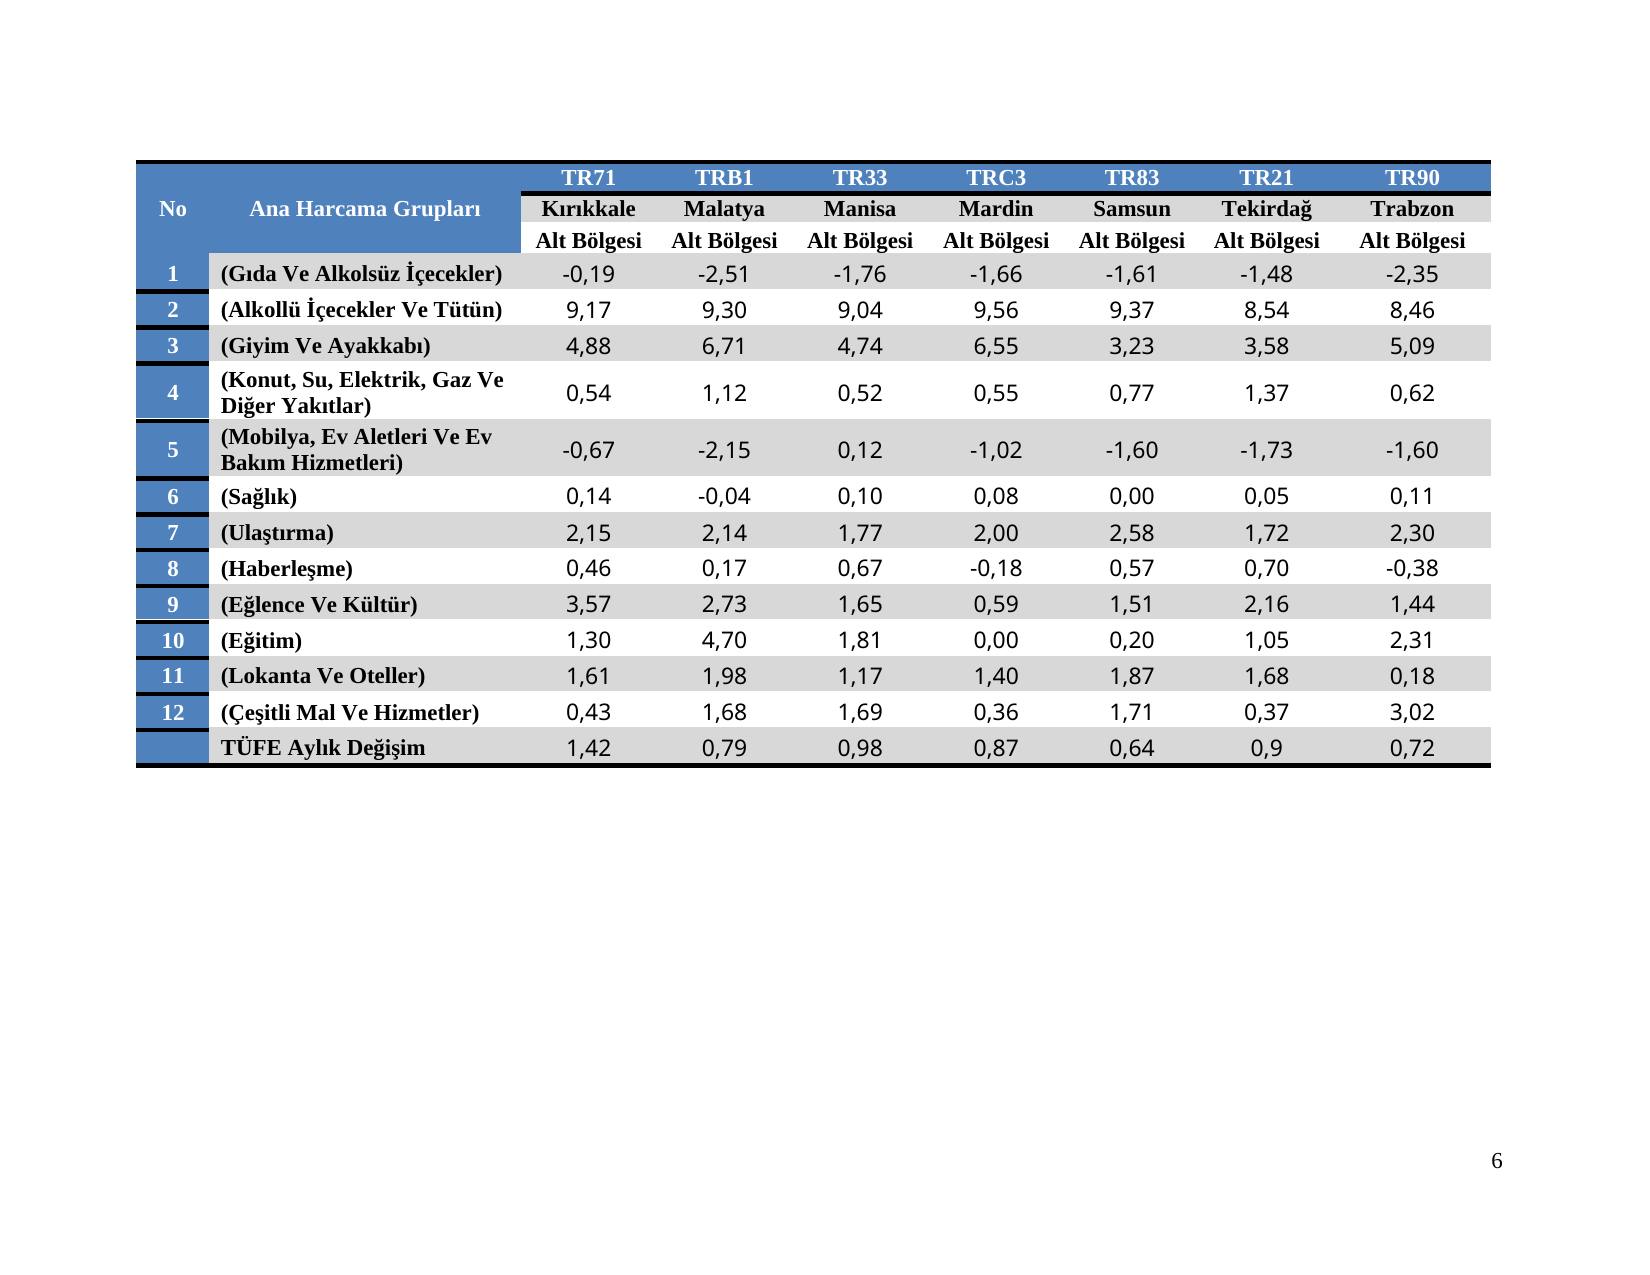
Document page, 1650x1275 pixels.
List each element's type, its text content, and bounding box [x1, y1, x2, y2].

table_cell 2,00 [928, 512, 1064, 548]
table_cell 0,46 [521, 548, 657, 584]
table_cell Alt Bölgesi [1333, 222, 1491, 253]
table_cell 2 [136, 294, 209, 325]
table_cell 0,08 [928, 476, 1064, 512]
table_cell 9,37 [1064, 289, 1200, 325]
table_cell (Sağlık) [209, 476, 521, 512]
table_cell -2,51 [657, 253, 792, 289]
table_cell -1,76 [792, 253, 928, 289]
table_cell 1,61 [521, 656, 657, 691]
table_cell -1,48 [1200, 253, 1333, 289]
table_cell 0,9 [1200, 727, 1333, 763]
table_cell 0,10 [792, 476, 928, 512]
table_cell (Ulaştırma) [209, 512, 521, 548]
table_cell 10 [136, 624, 209, 656]
table_cell 6,71 [657, 325, 792, 361]
table_cell 1,05 [1200, 620, 1333, 656]
table_cell TÜFE Aylık Değişim [209, 727, 521, 763]
table_cell 9,17 [521, 289, 657, 325]
table_cell [136, 732, 209, 763]
table_cell (Çeşitli Mal Ve Hizmetler) [209, 691, 521, 727]
table_cell 0,98 [792, 727, 928, 763]
table_cell -1,60 [1333, 419, 1491, 476]
table_cell 0,05 [1200, 476, 1333, 512]
table_cell 2,73 [657, 584, 792, 619]
table_header TR33 [792, 164, 928, 191]
table_cell 8,46 [1333, 289, 1491, 325]
table_cell 2,58 [1064, 512, 1200, 548]
table_cell Alt Bölgesi [521, 222, 657, 253]
table_cell -0,19 [521, 253, 657, 289]
table_cell 0,14 [521, 476, 657, 512]
table_cell 9,56 [928, 289, 1064, 325]
table_cell 6 [136, 481, 209, 512]
table_cell 0,55 [928, 361, 1064, 418]
table_cell 1,65 [792, 584, 928, 619]
table_cell 4,74 [792, 325, 928, 361]
table_header TRC3 [928, 164, 1064, 191]
table_header TR71 [521, 164, 657, 191]
table_cell (Eğitim) [209, 620, 521, 656]
table_cell 1,68 [657, 691, 792, 727]
table_cell 0,00 [928, 620, 1064, 656]
table_cell 1,98 [657, 656, 792, 691]
table_cell 6,55 [928, 325, 1064, 361]
table_header Ana Harcama Grupları [209, 164, 521, 253]
table_cell 1,40 [928, 656, 1064, 691]
table_cell 12 [136, 696, 209, 727]
table_header TR83 [1064, 164, 1200, 191]
table_cell 0,20 [1064, 620, 1200, 656]
table_cell 1,72 [1200, 512, 1333, 548]
table_cell 7 [136, 517, 209, 548]
table_cell 3,23 [1064, 325, 1200, 361]
table_cell Manisa [792, 196, 928, 222]
table_cell 9,04 [792, 289, 928, 325]
table_header No [136, 164, 209, 253]
table_cell 8 [136, 552, 209, 584]
table_cell 0,62 [1333, 361, 1491, 418]
table_cell 9 [136, 588, 209, 619]
table_cell 0,12 [792, 419, 928, 476]
table_cell 1 [136, 253, 209, 289]
table_cell Alt Bölgesi [792, 222, 928, 253]
table_cell 2,31 [1333, 620, 1491, 656]
table_cell 0,17 [657, 548, 792, 584]
table_cell -0,18 [928, 548, 1064, 584]
table_cell (Alkollü İçecekler Ve Tütün) [209, 289, 521, 325]
table_cell Malatya [657, 196, 792, 222]
table_cell Alt Bölgesi [657, 222, 792, 253]
table_cell 1,71 [1064, 691, 1200, 727]
table_cell 0,18 [1333, 656, 1491, 691]
table_cell 1,37 [1200, 361, 1333, 418]
table_cell Mardin [928, 196, 1064, 222]
table_cell 5 [136, 423, 209, 476]
table_cell 1,42 [521, 727, 657, 763]
table_cell 5,09 [1333, 325, 1491, 361]
table_cell 1,44 [1333, 584, 1491, 619]
table_cell (Giyim Ve Ayakkabı) [209, 325, 521, 361]
table_cell 3,57 [521, 584, 657, 619]
table_cell 1,68 [1200, 656, 1333, 691]
table_cell -1,73 [1200, 419, 1333, 476]
table_cell (Haberleşme) [209, 548, 521, 584]
table_header TR90 [1333, 164, 1491, 191]
table_cell 0,57 [1064, 548, 1200, 584]
table_cell 3,58 [1200, 325, 1333, 361]
table_cell 1,81 [792, 620, 928, 656]
table_cell 1,87 [1064, 656, 1200, 691]
table_cell 0,11 [1333, 476, 1491, 512]
table_cell -1,61 [1064, 253, 1200, 289]
table_cell -1,60 [1064, 419, 1200, 476]
table_cell 3,02 [1333, 691, 1491, 727]
table_cell 1,77 [792, 512, 928, 548]
table_cell 0,36 [928, 691, 1064, 727]
table_cell 1,69 [792, 691, 928, 727]
table_cell 1,51 [1064, 584, 1200, 619]
table_cell -2,15 [657, 419, 792, 476]
table_cell 9,30 [657, 289, 792, 325]
table_cell 2,30 [1333, 512, 1491, 548]
table_cell 11 [136, 660, 209, 691]
table_cell (Gıda Ve Alkolsüz İçecekler) [209, 253, 521, 289]
table_cell 0,70 [1200, 548, 1333, 584]
table_cell 3 [136, 330, 209, 361]
table_cell 0,00 [1064, 476, 1200, 512]
table_cell 0,64 [1064, 727, 1200, 763]
table_cell -0,67 [521, 419, 657, 476]
table_cell -2,35 [1333, 253, 1491, 289]
table_header TRB1 [657, 164, 792, 191]
table_cell 4,70 [657, 620, 792, 656]
table_cell 0,87 [928, 727, 1064, 763]
table_cell Samsun [1064, 196, 1200, 222]
table_cell Alt Bölgesi [1064, 222, 1200, 253]
table_cell (Lokanta Ve Oteller) [209, 656, 521, 691]
table_cell 0,54 [521, 361, 657, 418]
table_cell Alt Bölgesi [928, 222, 1064, 253]
table_cell 2,14 [657, 512, 792, 548]
table_cell Alt Bölgesi [1200, 222, 1333, 253]
table_cell 2,15 [521, 512, 657, 548]
table_cell Kırıkkale [521, 196, 657, 222]
table_cell 0,77 [1064, 361, 1200, 418]
table_cell 4,88 [521, 325, 657, 361]
table_cell 0,72 [1333, 727, 1491, 763]
table_cell Trabzon [1333, 196, 1491, 222]
table_cell 4 [136, 366, 209, 418]
table_cell 1,30 [521, 620, 657, 656]
table_cell -0,04 [657, 476, 792, 512]
table_cell 0,67 [792, 548, 928, 584]
table_cell (Mobilya, Ev Aletleri Ve Ev Bakım Hizmetleri) [209, 419, 521, 476]
table_cell 0,79 [657, 727, 792, 763]
table_cell 0,37 [1200, 691, 1333, 727]
table_cell -1,02 [928, 419, 1064, 476]
table_cell 1,17 [792, 656, 928, 691]
table_cell 0,52 [792, 361, 928, 418]
table_cell 8,54 [1200, 289, 1333, 325]
table_cell Tekirdağ [1200, 196, 1333, 222]
table_cell 1,12 [657, 361, 792, 418]
table_header TR21 [1200, 164, 1333, 191]
table_cell -1,66 [928, 253, 1064, 289]
table_cell -0,38 [1333, 548, 1491, 584]
table_cell (Eğlence Ve Kültür) [209, 584, 521, 619]
table_cell 0,43 [521, 691, 657, 727]
table_cell (Konut, Su, Elektrik, Gaz Ve Diğer Yakıtlar) [209, 361, 521, 418]
table_cell 2,16 [1200, 584, 1333, 619]
table_cell 0,59 [928, 584, 1064, 619]
